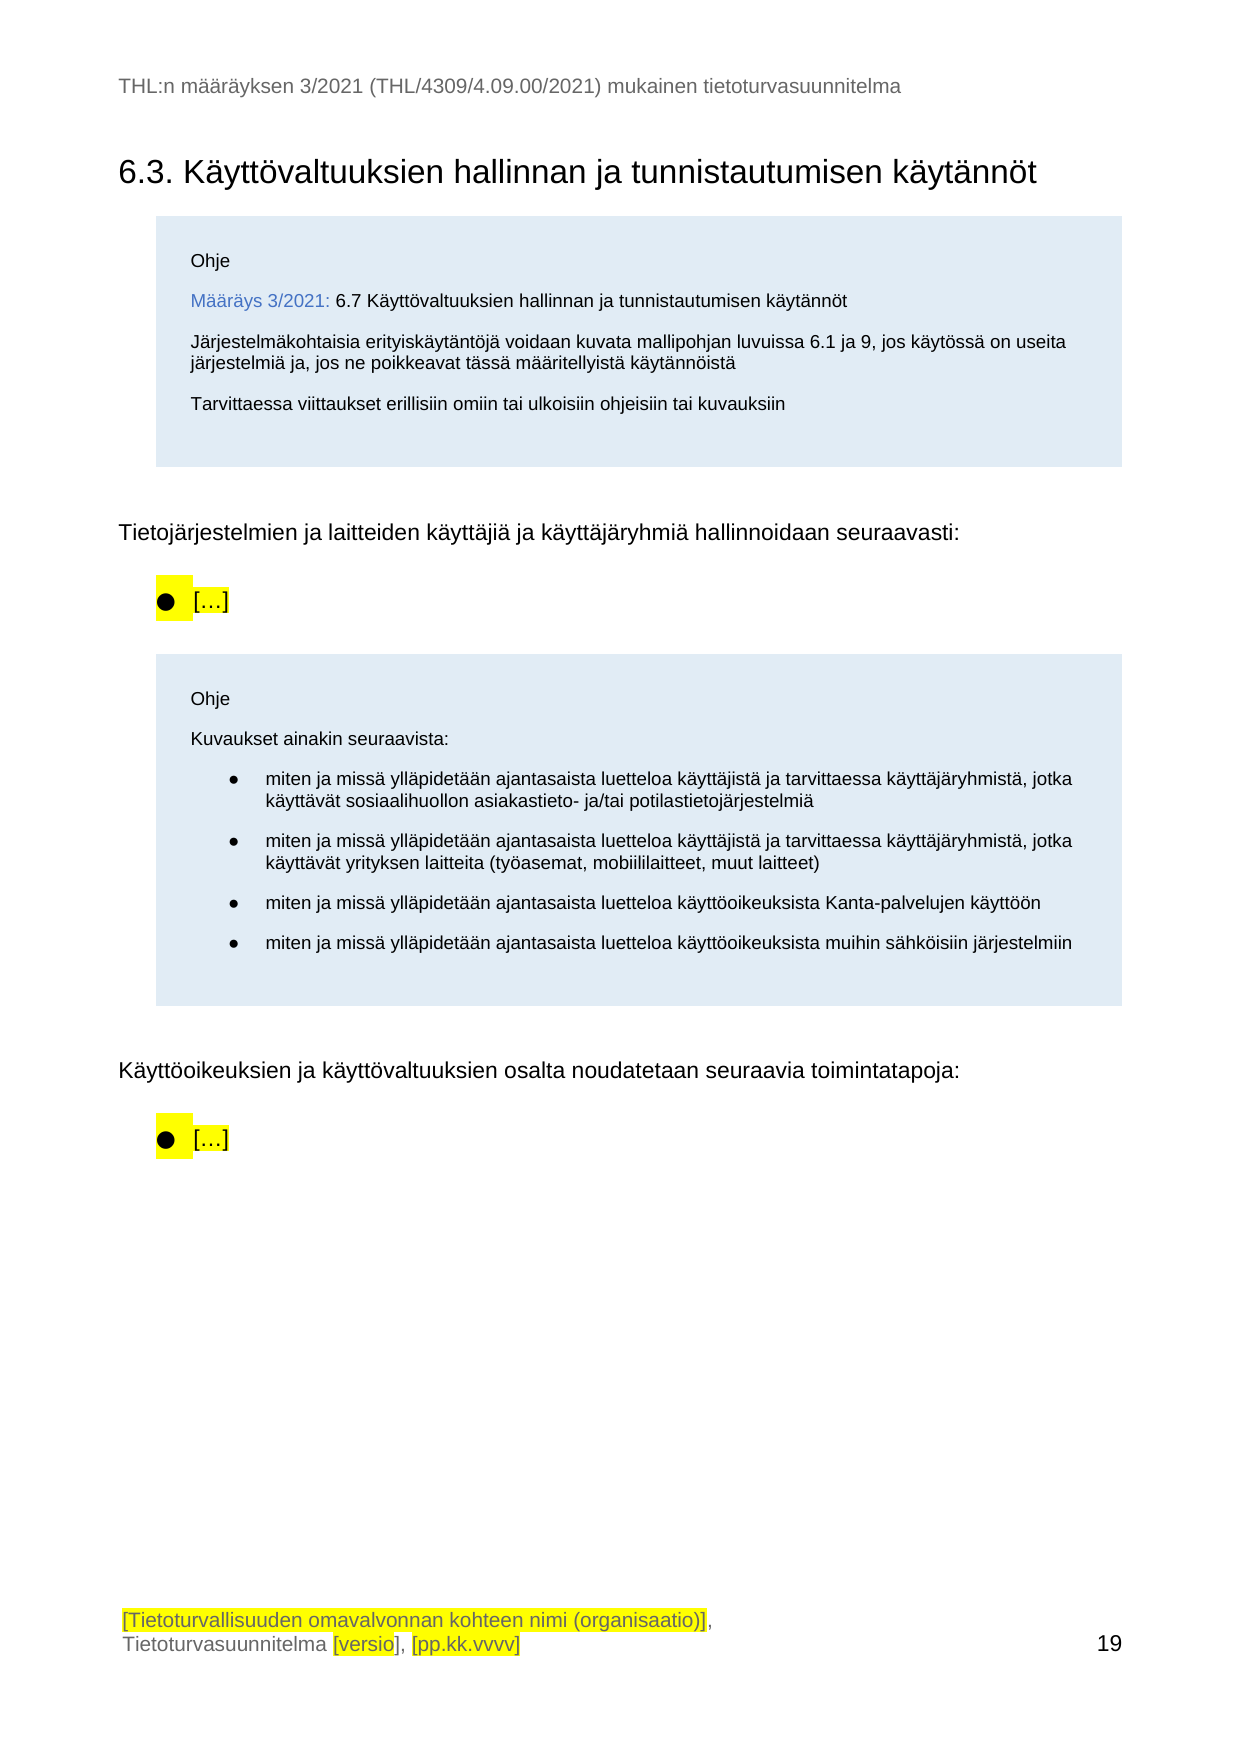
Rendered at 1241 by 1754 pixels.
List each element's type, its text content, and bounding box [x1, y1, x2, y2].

table_header Ohje Kuvaukset ainakin seuraavista: miten ja missä ylläpidetään ajantasaista luetteloa käyttäjistä ja tarvittaessa käyttäjäryhmistä, jotka käyttävät sosiaalihuollon asiakastieto- ja/tai potilastietojärjestelmiä miten ja missä ylläpidetään ajantasaista luetteloa käyttäjistä ja tarvittaessa käyttäjäryhmistä, jotka käyttävät yrityksen laitteita (työasemat, mobiililaitteet, muut laitteet) miten ja missä ylläpidetään ajantasaista luetteloa käyttöoikeuksista Kanta-palvelujen käyttöön miten ja missä ylläpidetään ajantasaista luetteloa käyttöoikeuksista muihin sähköisiin järjestelmiin [156, 654, 1122, 1006]
text Tietojärjestelmien ja laitteiden käyttäjiä ja käyttäjäryhmiä hallinnoidaan seuraavasti: [118, 519, 1122, 546]
subtitle 6.3. Käyttövaltuuksien hallinnan ja tunnistautumisen käytännöt [118, 153, 1122, 191]
text Käyttöoikeuksien ja käyttövaltuuksien osalta noudatetaan seuraavia toimintatapoja: [118, 1057, 1122, 1083]
list […] [156, 574, 1122, 621]
table_header Ohje Määräys 3/2021: 6.7 Käyttövaltuuksien hallinnan ja tunnistautumisen käytännöt Järjestelmäkohtaisia erityiskäytäntöjä voidaan kuvata mallipohjan luvuissa 6.1 ja 9, jos käytössä on useita järjestelmiä ja, jos ne poikkeavat tässä määritellyistä käytännöistä Tarvittaessa viittaukset erillisiin omiin tai ulkoisiin ohjeisiin tai kuvauksiin [156, 216, 1122, 467]
list […] [156, 1112, 1122, 1159]
